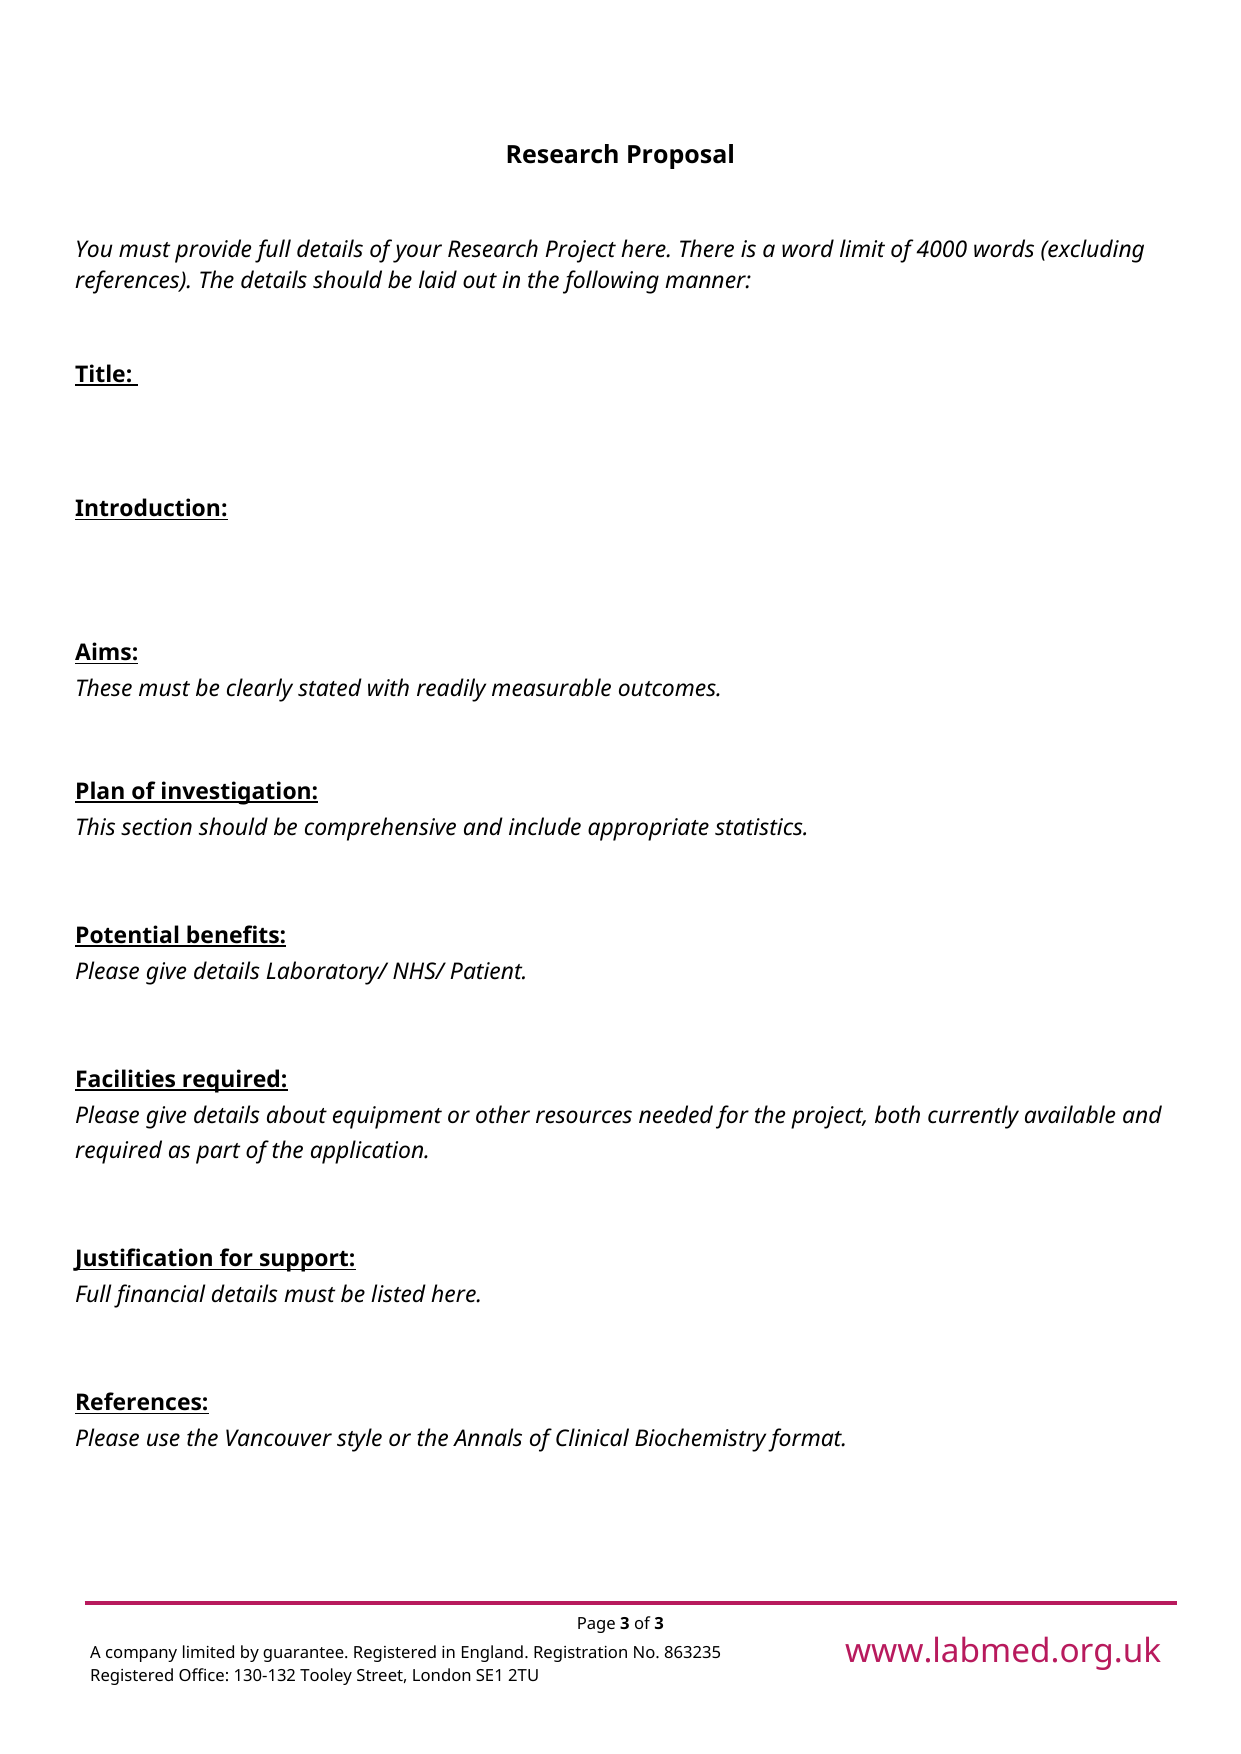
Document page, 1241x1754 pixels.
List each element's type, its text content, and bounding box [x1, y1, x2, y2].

text Introduction: [75, 492, 1165, 523]
subtitle Research Proposal [75, 136, 1165, 170]
text Potential benefits: [75, 919, 1165, 950]
text This section should be comprehensive and include appropriate statistics. [75, 811, 1165, 842]
text References: [75, 1386, 1165, 1417]
text You must provide full details of your Research Project here. There is a word limit of 4000 words (excluding references). The details should be laid out in the following manner: [75, 233, 1165, 295]
text Title: [75, 358, 1165, 389]
text Justification for support: [75, 1242, 1165, 1273]
text Please use the Vancouver style or the Annals of Clinical Biochemistry format. [75, 1422, 1165, 1453]
text These must be clearly stated with readily measurable outcomes. [75, 672, 1165, 703]
text Facilities required: [75, 1063, 1165, 1094]
text Please give details about equipment or other resources needed for the project, both currently available and required as part of the application. [75, 1098, 1165, 1166]
text Please give details Laboratory/ NHS/ Patient. [75, 955, 1165, 986]
text Aims: [75, 636, 1165, 667]
text Plan of investigation: [75, 775, 1165, 806]
text Full financial details must be listed here. [75, 1278, 1165, 1309]
